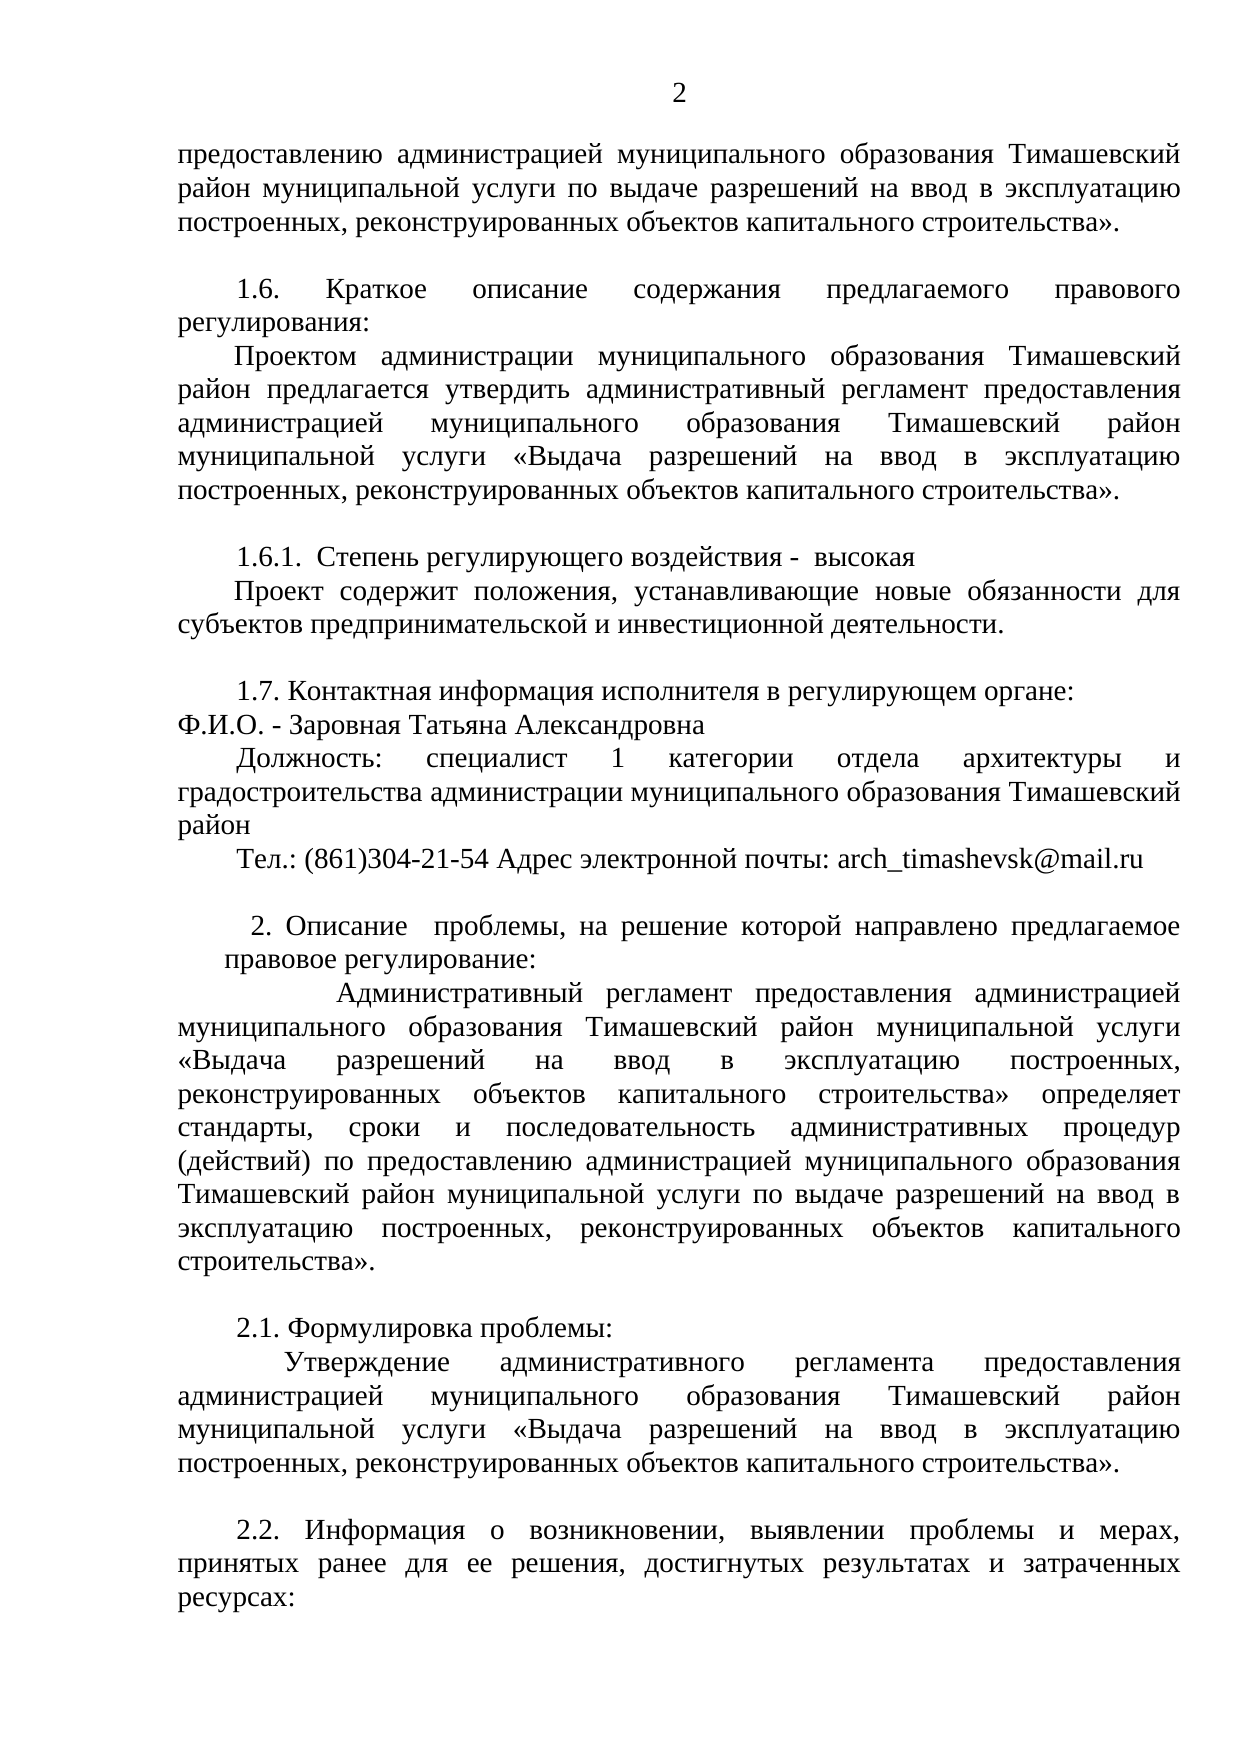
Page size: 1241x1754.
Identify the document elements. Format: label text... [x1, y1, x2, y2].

text Утверждение административного регламента предоставления администрацией муниципального образования Тимашевский район муниципальной услуги «Выдача разрешений на ввод в эксплуатацию построенных, реконструированных объектов капитального строительства». [177, 1344, 1181, 1478]
text 1.7. Контактная информация исполнителя в регулирующем органе: [177, 673, 1181, 707]
text Административный регламент предоставления администрацией муниципального образования Тимашевский район муниципальной услуги «Выдача разрешений на ввод в эксплуатацию построенных, реконструированных объектов капитального строительства» определяет стандарты, сроки и последовательность административных процедур (действий) по предоставлению администрацией муниципального образования Тимашевский район муниципальной услуги по выдаче разрешений на ввод в эксплуатацию построенных, реконструированных объектов капитального строительства». [177, 975, 1181, 1277]
text 2.2. Информация о возникновении, выявлении проблемы и мерах, принятых ранее для ее решения, достигнутых результатах и затраченных ресурсах: [177, 1512, 1181, 1612]
text Ф.И.О. - Заровная Татьяна Александровна [177, 707, 1181, 740]
text 2. Описание проблемы, на решение которой направлено предлагаемое правовое регулирование: [224, 908, 1181, 975]
text 1.6. Краткое описание содержания предлагаемого правового регулирования: [177, 271, 1181, 338]
text Должность: специалист 1 категории отдела архитектуры и градостроительства администрации муниципального образования Тимашевский район [177, 740, 1181, 841]
text Тел.: (861)304-21-54 Адрес электронной почты: arch_timashevsk@mail.ru [177, 841, 1181, 874]
text Проект содержит положения, устанавливающие новые обязанности для субъектов предпринимательской и инвестиционной деятельности. [177, 573, 1181, 640]
text 1.6.1. Степень регулирующего воздействия - высокая [177, 539, 1181, 573]
text 2.1. Формулировка проблемы: [177, 1311, 1181, 1344]
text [177, 137, 1181, 237]
text Проектом администрации муниципального образования Тимашевский район предлагается утвердить административный регламент предоставления администрацией муниципального образования Тимашевский район муниципальной услуги «Выдача разрешений на ввод в эксплуатацию построенных, реконструированных объектов капитального строительства». [177, 338, 1181, 506]
